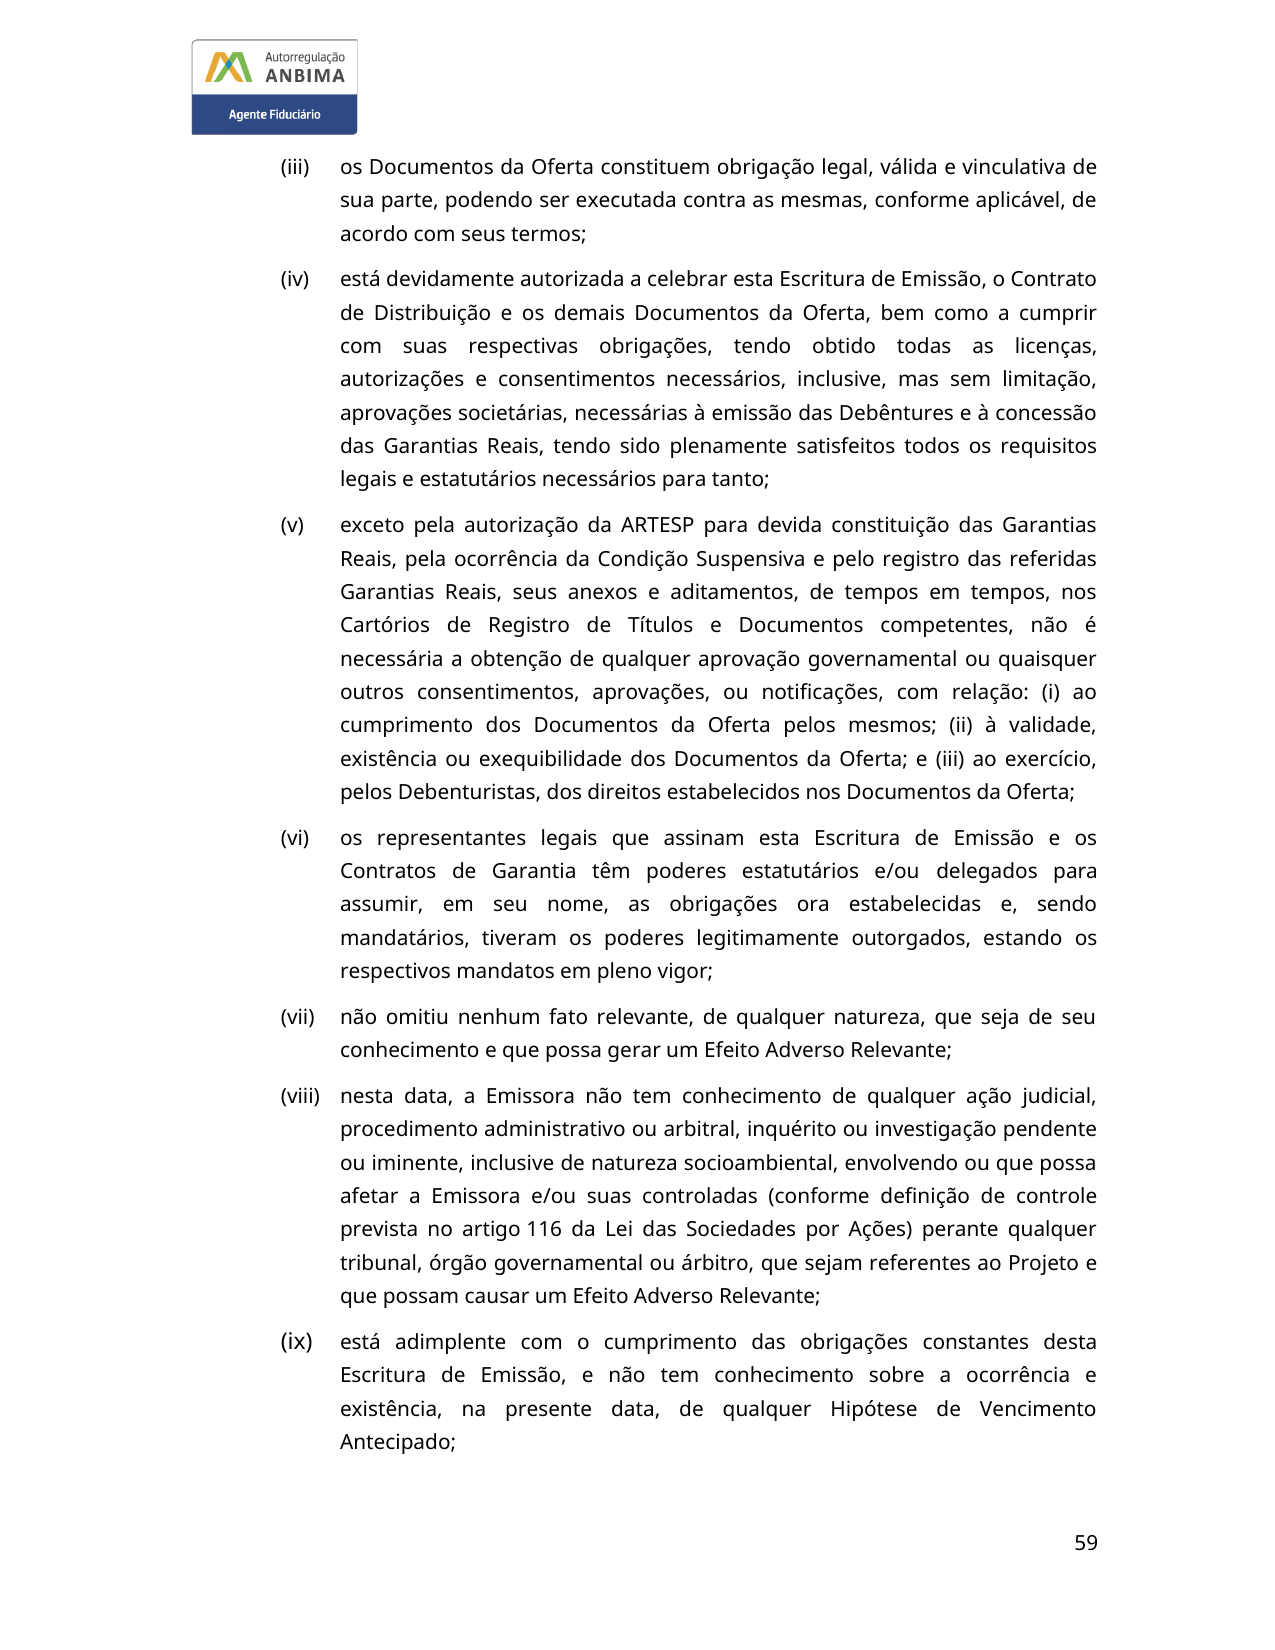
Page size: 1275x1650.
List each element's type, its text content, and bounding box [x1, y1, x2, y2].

text está devidamente autorizada a celebrar esta Escritura de Emissão, o Contrato de Distribuição e os demais Documentos da Oferta, bem como a cumprir com suas respectivas obrigações, tendo obtido todas as licenças, autorizações e consentimentos necessários, inclusive, mas sem limitação, aprovações societárias, necessárias à emissão das Debêntures e à concessão das Garantias Reais, tendo sido plenamente satisfeitos todos os requisitos legais e estatutários necessários para tanto; [281, 260, 1098, 493]
text os representantes legais que assinam esta Escritura de Emissão e os Contratos de Garantia têm poderes estatutários e/ou delegados para assumir, em seu nome, as obrigações ora estabelecidas e, sendo mandatários, tiveram os poderes legitimamente outorgados, estando os respectivos mandatos em pleno vigor; [281, 818, 1098, 985]
text exceto pela autorização da ARTESP para devida constituição das Garantias Reais, pela ocorrência da Condição Suspensiva e pelo registro das referidas Garantias Reais, seus anexos e aditamentos, de tempos em tempos, nos Cartórios de Registro de Títulos e Documentos competentes, não é necessária a obtenção de qualquer aprovação governamental ou quaisquer outros consentimentos, aprovações, ou notificações, com relação: (i) ao cumprimento dos Documentos da Oferta pelos mesmos; (ii) à validade, existência ou exequibilidade dos Documentos da Oferta; e (iii) ao exercício, pelos Debenturistas, dos direitos estabelecidos nos Documentos da Oferta; [281, 506, 1098, 806]
text não omitiu nenhum fato relevante, de qualquer natureza, que seja de seu conhecimento e que possa gerar um Efeito Adverso Relevante; [281, 998, 1098, 1064]
text está adimplente com o cumprimento das obrigações constantes desta Escritura de Emissão, e não tem conhecimento sobre a ocorrência e existência, na presente data, de qualquer Hipótese de Vencimento Antecipado; [281, 1323, 1098, 1456]
text nesta data, a Emissora não tem conhecimento de qualquer ação judicial, procedimento administrativo ou arbitral, inquérito ou investigação pendente ou iminente, inclusive de natureza socioambiental, envolvendo ou que possa afetar a Emissora e/ou suas controladas (conforme definição de controle prevista no artigo 116 da Lei das Sociedades por Ações) perante qualquer tribunal, órgão governamental ou árbitro, que sejam referentes ao Projeto e que possam causar um Efeito Adverso Relevante; [281, 1077, 1098, 1310]
text os Documentos da Oferta constituem obrigação legal, válida e vinculativa de sua parte, podendo ser executada contra as mesmas, conforme aplicável, de acordo com seus termos; [281, 148, 1098, 248]
picture [191, 39, 358, 135]
